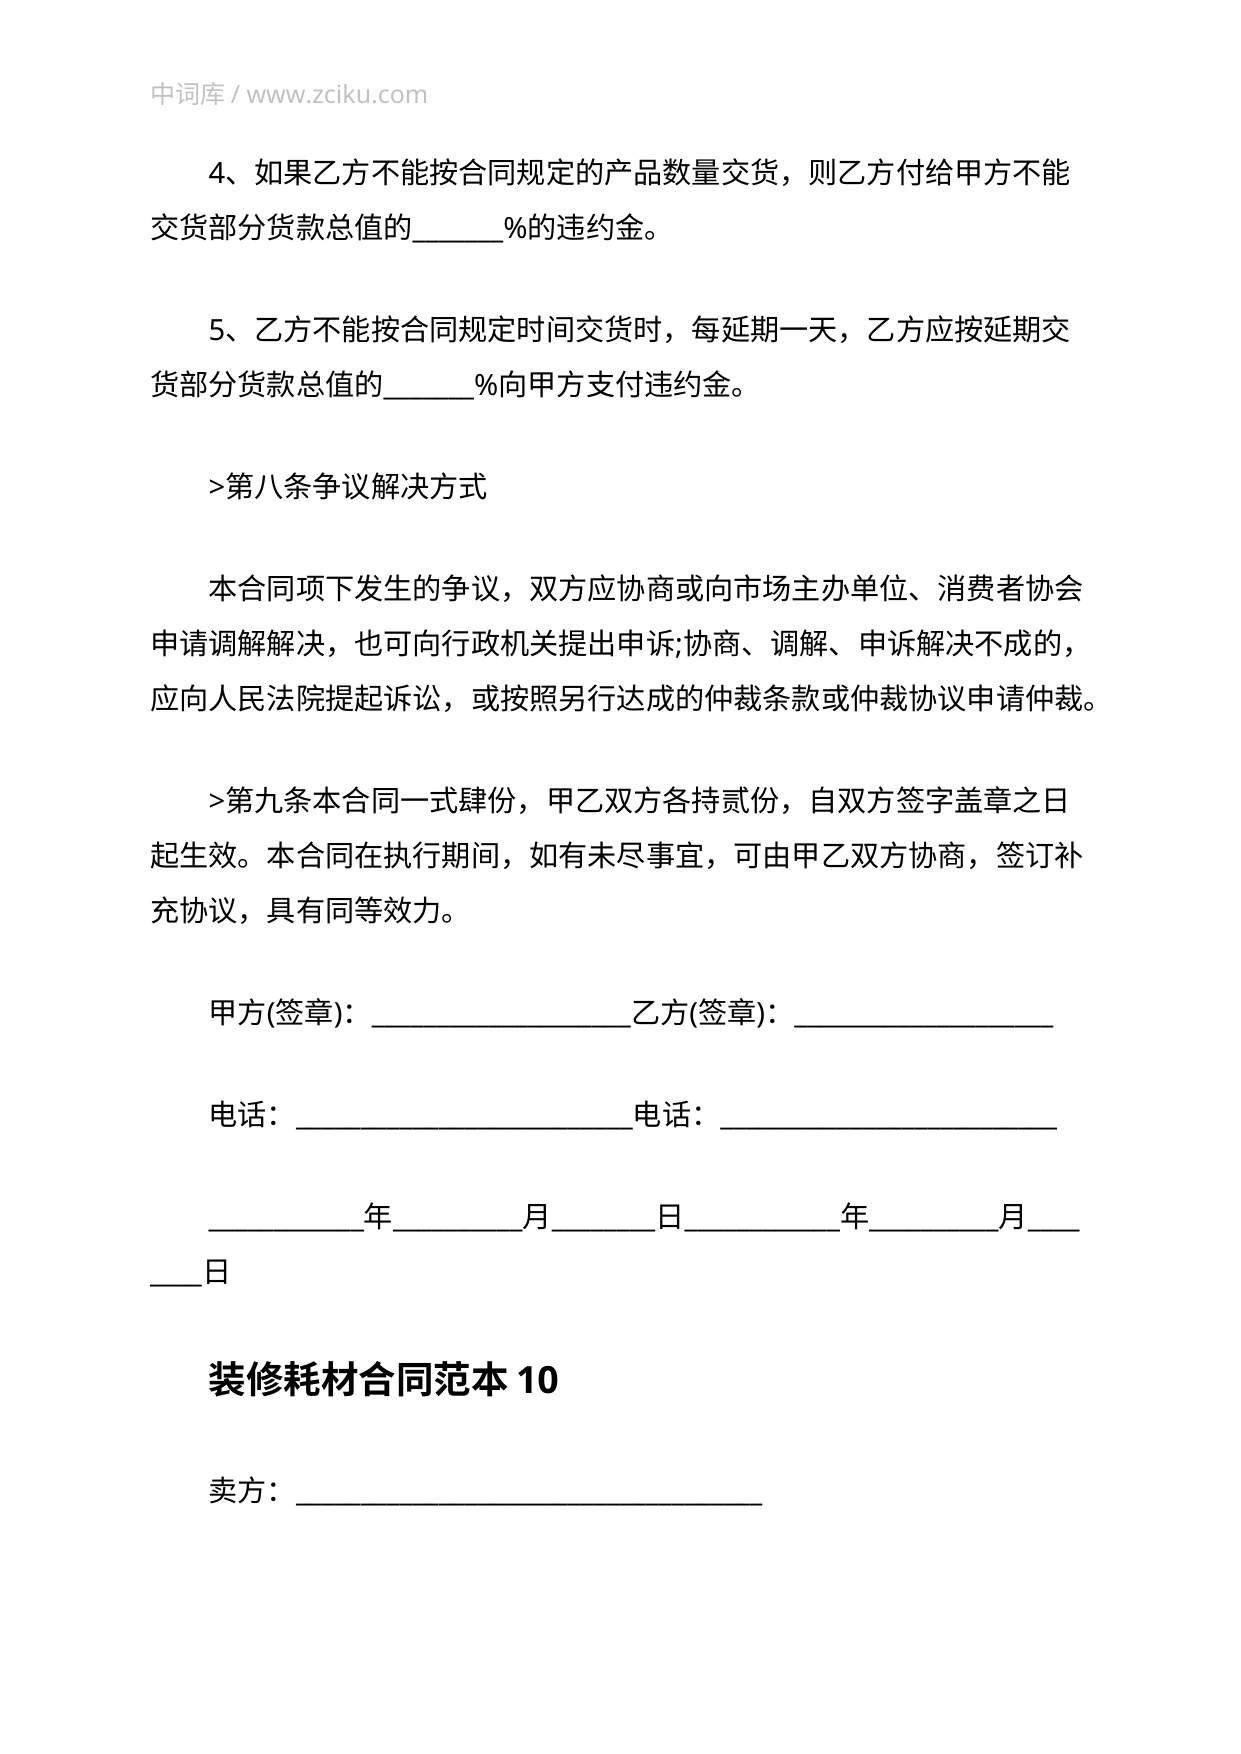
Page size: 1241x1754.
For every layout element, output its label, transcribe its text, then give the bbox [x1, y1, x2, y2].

text 卖方：____________________________________ [150, 1468, 1090, 1510]
text 5、乙方不能按合同规定时间交货时，每延期一天，乙方应按延期交货部分货款总值的_______%向甲方支付违约金。 [150, 307, 1090, 404]
text 4、如果乙方不能按合同规定的产品数量交货，则乙方付给甲方不能交货部分货款总值的_______%的违约金。 [150, 150, 1090, 247]
text 电话：__________________________电话：__________________________ [150, 1091, 1090, 1134]
text ____________年__________月________日____________年__________月________日 [150, 1193, 1090, 1291]
text >第八条争议解决方式 [150, 464, 1090, 506]
text 装修耗材合同范本10 [150, 1350, 1090, 1405]
text 本合同项下发生的争议，双方应协商或向市场主办单位、消费者协会申请调解解决，也可向行政机关提出申诉;协商、调解、申诉解决不成的，应向人民法院提起诉讼，或按照另行达成的仲裁条款或仲裁协议申请仲裁。 [150, 566, 1090, 718]
text >第九条本合同一式肆份，甲乙双方各持贰份，自双方签字盖章之日起生效。本合同在执行期间，如有未尽事宜，可由甲乙双方协商，签订补充协议，具有同等效力。 [150, 778, 1090, 930]
text 甲方(签章)：____________________乙方(签章)：____________________ [150, 989, 1090, 1032]
